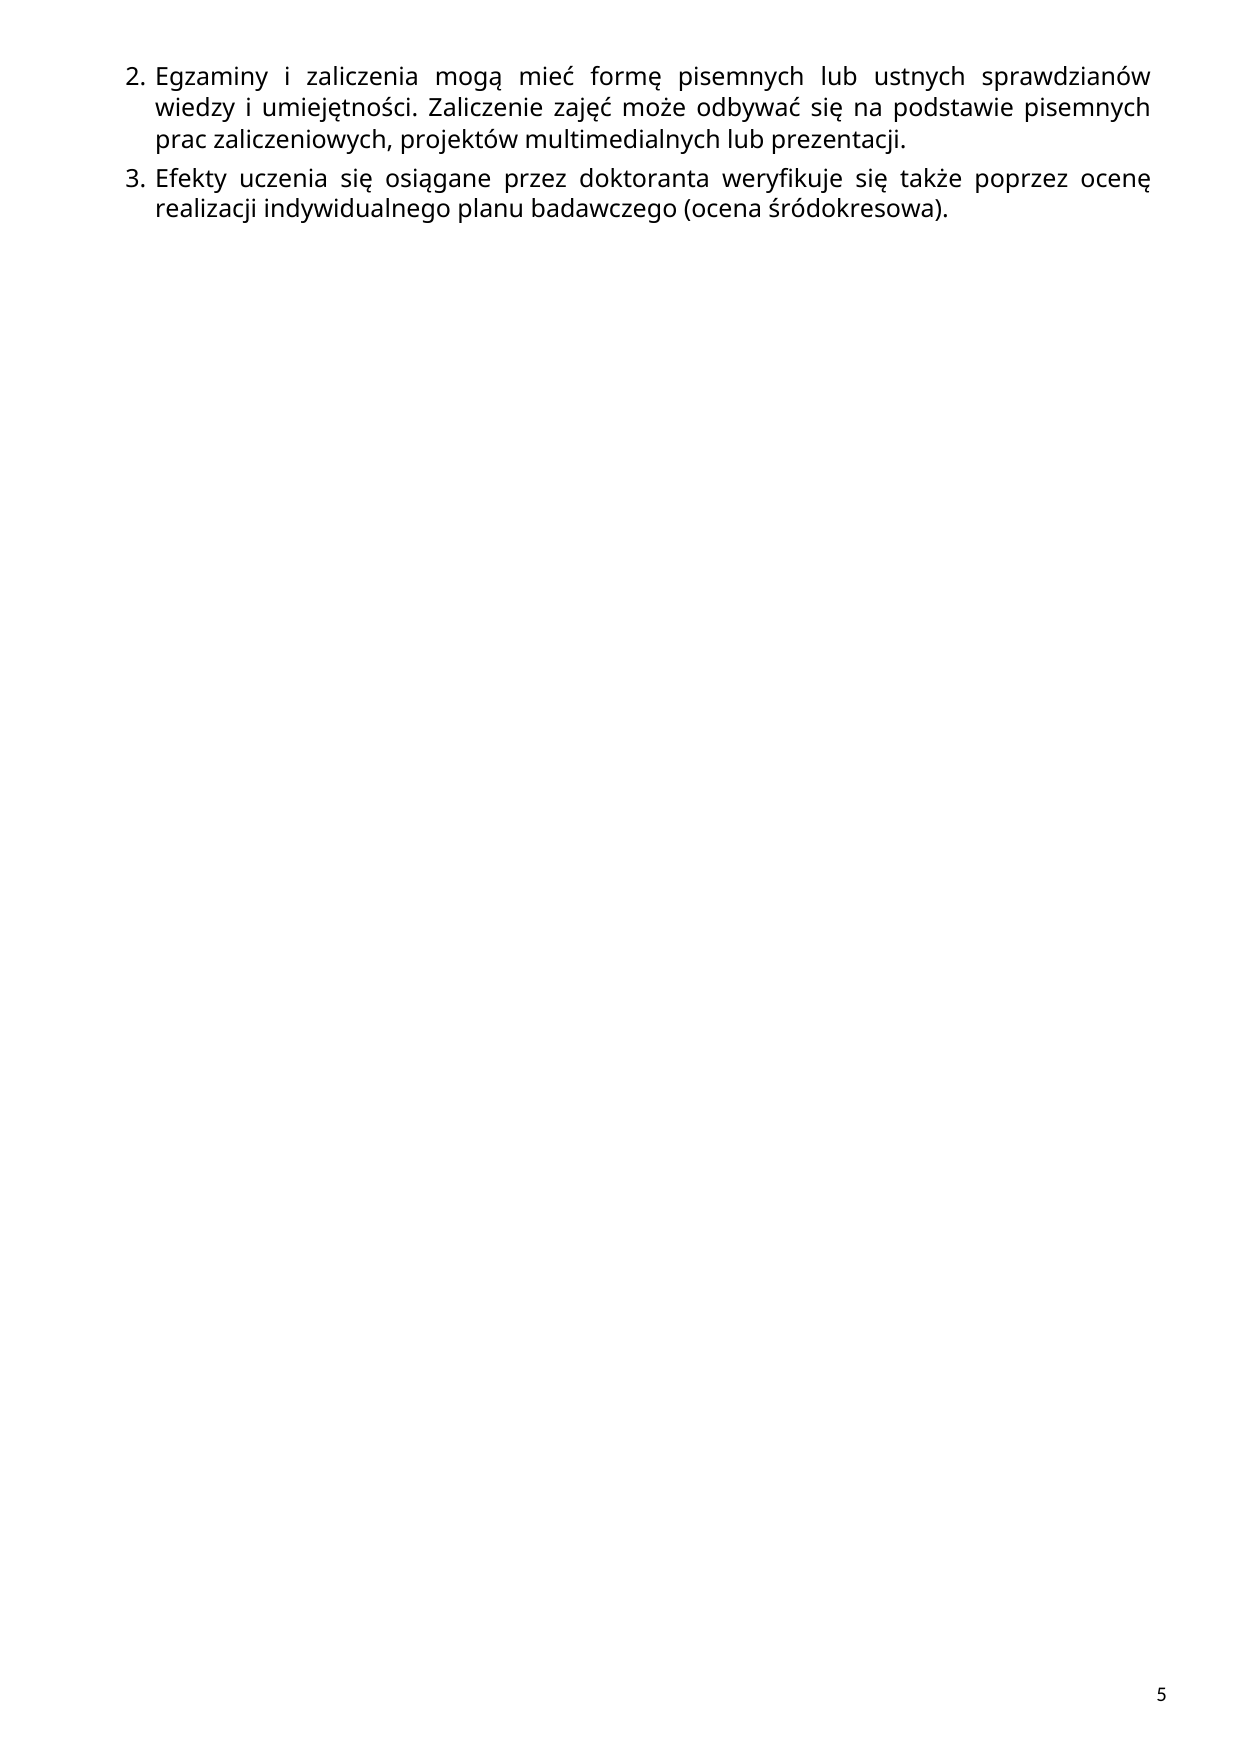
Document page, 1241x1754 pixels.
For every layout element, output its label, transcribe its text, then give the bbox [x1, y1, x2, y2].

list Egzaminy i zaliczenia mogą mieć formę pisemnych lub ustnych sprawdzianów wiedzy i umiejętności. Zaliczenie zajęć może odbywać się na podstawie pisemnych prac zaliczeniowych, projektów multimedialnych lub prezentacji. [125, 59, 1152, 156]
list Efekty uczenia się osiągane przez doktoranta weryfikuje się także poprzez ocenę realizacji indywidualnego planu badawczego (ocena śródokresowa). [125, 162, 1152, 225]
